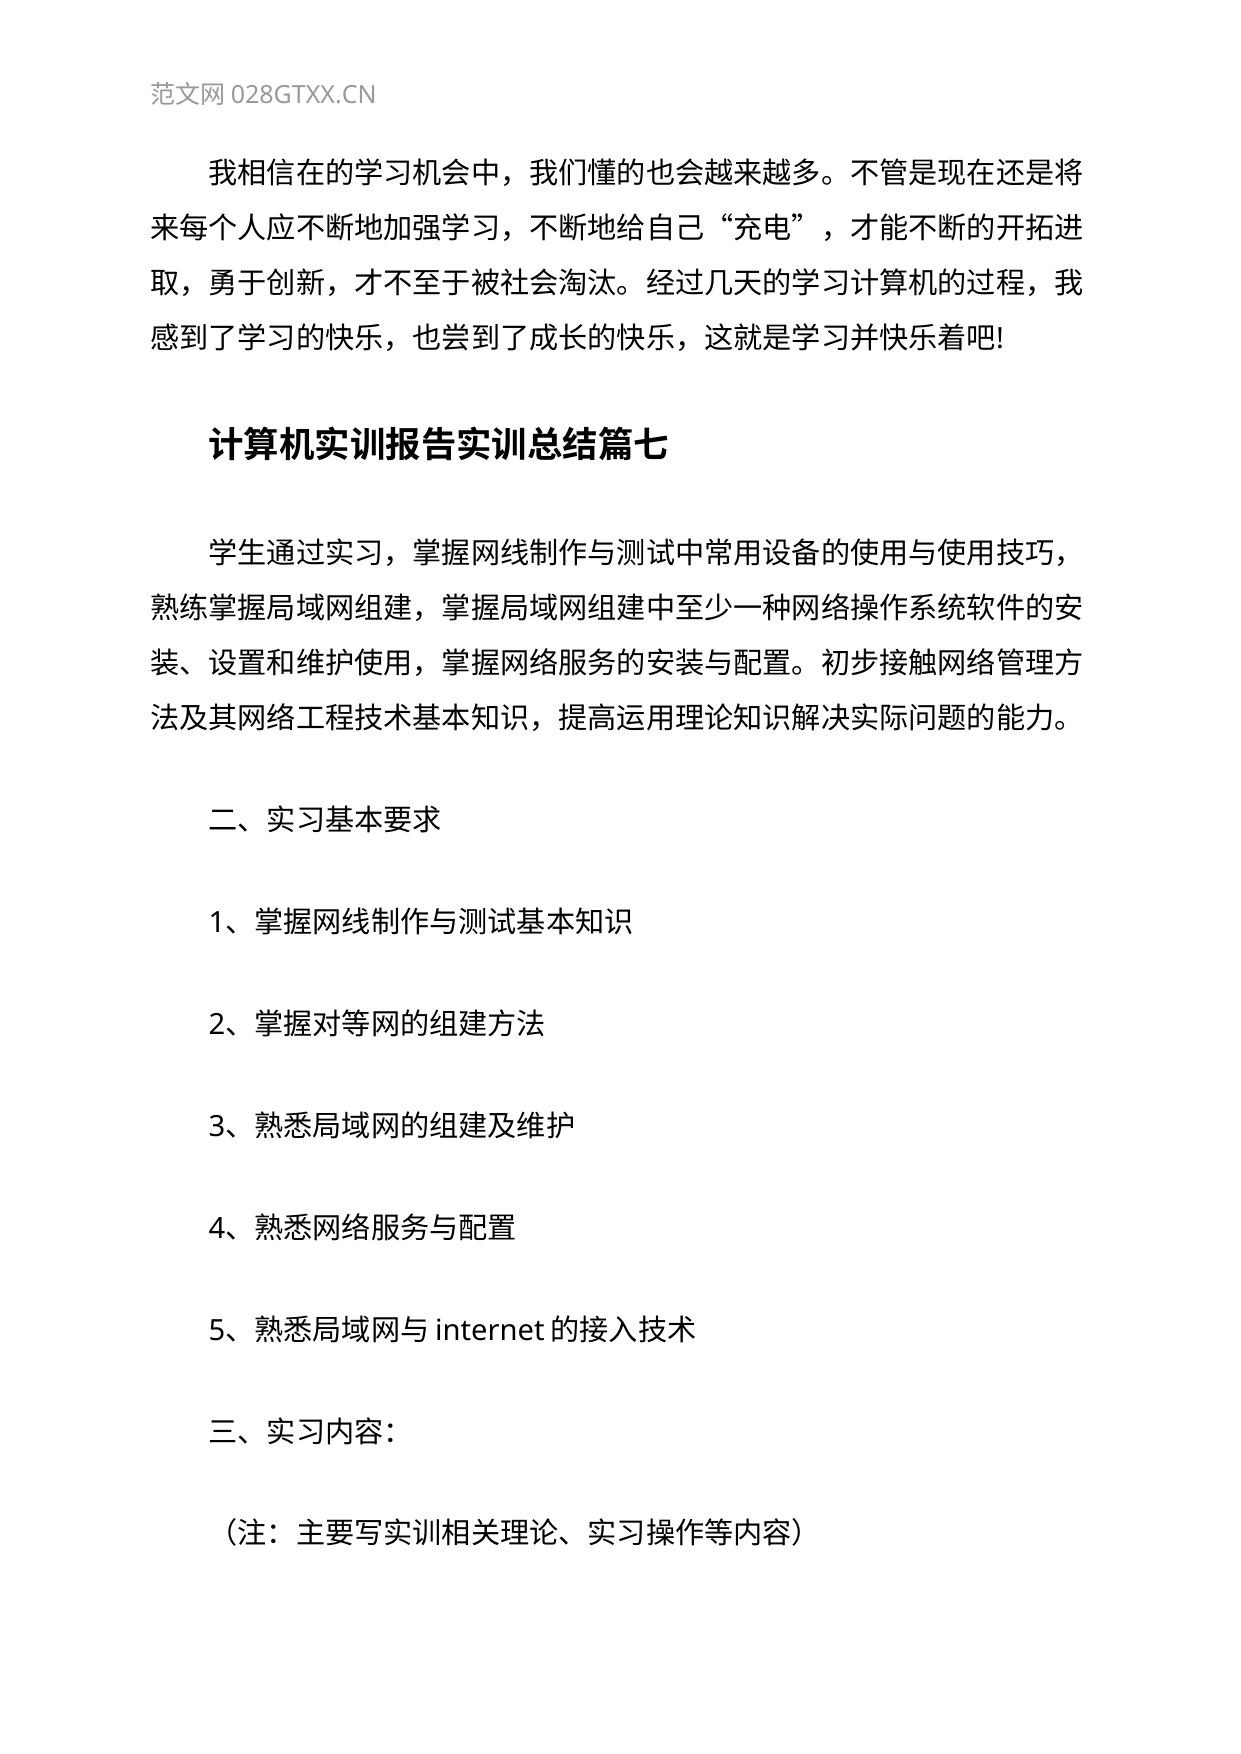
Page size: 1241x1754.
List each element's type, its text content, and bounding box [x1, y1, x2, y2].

text 计算机实训报告实训总结篇七 [150, 417, 1090, 468]
text 4、熟悉网络服务与配置 [150, 1204, 1090, 1247]
text 二、实习基本要求 [150, 797, 1090, 839]
text 我相信在的学习机会中，我们懂的也会越来越多。不管是现在还是将来每个人应不断地加强学习，不断地给自己“充电”，才能不断的开拓进取，勇于创新，才不至于被社会淘汰。经过几天的学习计算机的过程，我感到了学习的快乐，也尝到了成长的快乐，这就是学习并快乐着吧! [150, 150, 1090, 357]
text 1、掌握网线制作与测试基本知识 [150, 898, 1090, 941]
text 2、掌握对等网的组建方法 [150, 1000, 1090, 1043]
text （注：主要写实训相关理论、实习操作等内容） [150, 1510, 1090, 1552]
text 3、熟悉局域网的组建及维护 [150, 1102, 1090, 1145]
text 学生通过实习，掌握网线制作与测试中常用设备的使用与使用技巧，熟练掌握局域网组建，掌握局域网组建中至少一种网络操作系统软件的安装、设置和维护使用，掌握网络服务的安装与配置。初步接触网络管理方法及其网络工程技术基本知识，提高运用理论知识解决实际问题的能力。 [150, 530, 1090, 737]
text 5、熟悉局域网与internet的接入技术 [150, 1306, 1090, 1349]
text 三、实习内容： [150, 1408, 1090, 1451]
